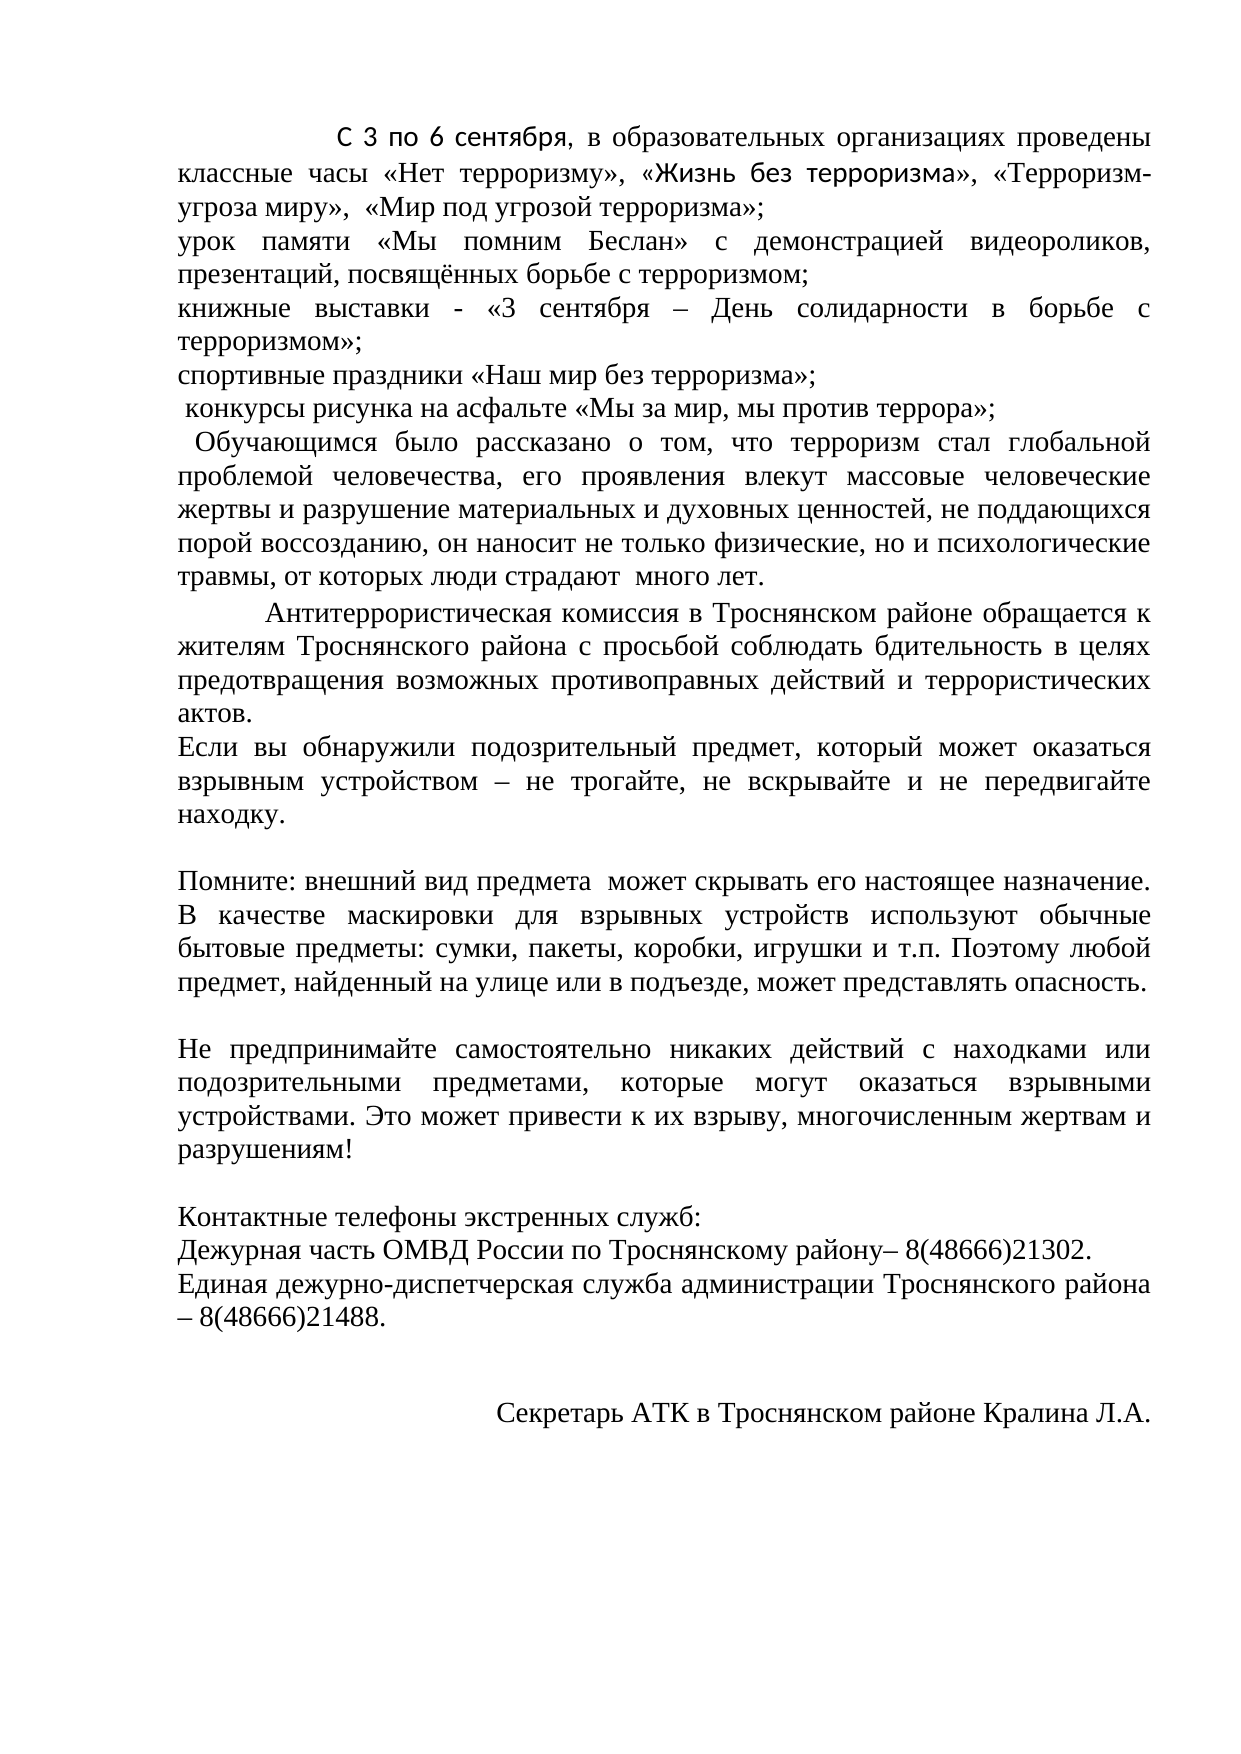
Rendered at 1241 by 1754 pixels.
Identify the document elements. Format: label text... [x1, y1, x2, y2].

text Контактные телефоны экстренных служб: [177, 1199, 1152, 1232]
text Секретарь АТК в Троснянском районе Кралина Л.А. [177, 1396, 1152, 1429]
text Дежурная часть ОМВД России по Троснянскому району– 8(48666)21302. [177, 1232, 1152, 1266]
text Помните: внешний вид предмета может скрывать его настоящее назначение. В качестве маскировки для взрывных устройств используют обычные бытовые предметы: сумки, пакеты, коробки, игрушки и т.п. Поэтому любой предмет, найденный на улице или в подъезде, может представлять опасность. [177, 863, 1152, 997]
text урок памяти «Мы помним Беслан» с демонстрацией видеороликов, презентаций, посвящённых борьбе с терроризмом; [177, 223, 1152, 290]
text Не предпринимайте самостоятельно никаких действий с находками или подозрительными предметами, которые могут оказаться взрывными устройствами. Это может привести к их взрыву, многочисленным жертвам и разрушениям! [177, 1031, 1152, 1165]
text книжные выставки - «3 сентября – День солидарности в борьбе с терроризмом»; [177, 290, 1152, 357]
text Обучающимся было рассказано о том, что терроризм стал глобальной проблемой человечества, его проявления влекут массовые человеческие жертвы и разрушение материальных и духовных ценностей, не поддающихся порой воссозданию, он наносит не только физические, но и психологические травмы, от которых люди страдают много лет. [177, 424, 1152, 592]
text конкурсы рисунка на асфальте «Мы за мир, мы против террора»; [185, 391, 1152, 424]
text Антитеррористическая комиссия в Троснянском районе обращается к жителям Троснянского района с просьбой соблюдать бдительность в целях предотвращения возможных противоправных действий и террористических актов. [177, 595, 1152, 729]
text С 3 по 6 сентября, в образовательных организациях проведены классные часы «Нет терроризму», «Жизнь без терроризма», «Терроризм-угроза миру», «Мир под угрозой терроризма»; [177, 118, 1152, 223]
text Если вы обнаружили подозрительный предмет, который может оказаться взрывным устройством – не трогайте, не вскрывайте и не передвигайте находку. [177, 729, 1152, 830]
text Единая дежурно-диспетчерская служба администрации Троснянского района – 8(48666)21488. [177, 1266, 1152, 1333]
text спортивные праздники «Наш мир без терроризма»; [177, 357, 1152, 391]
